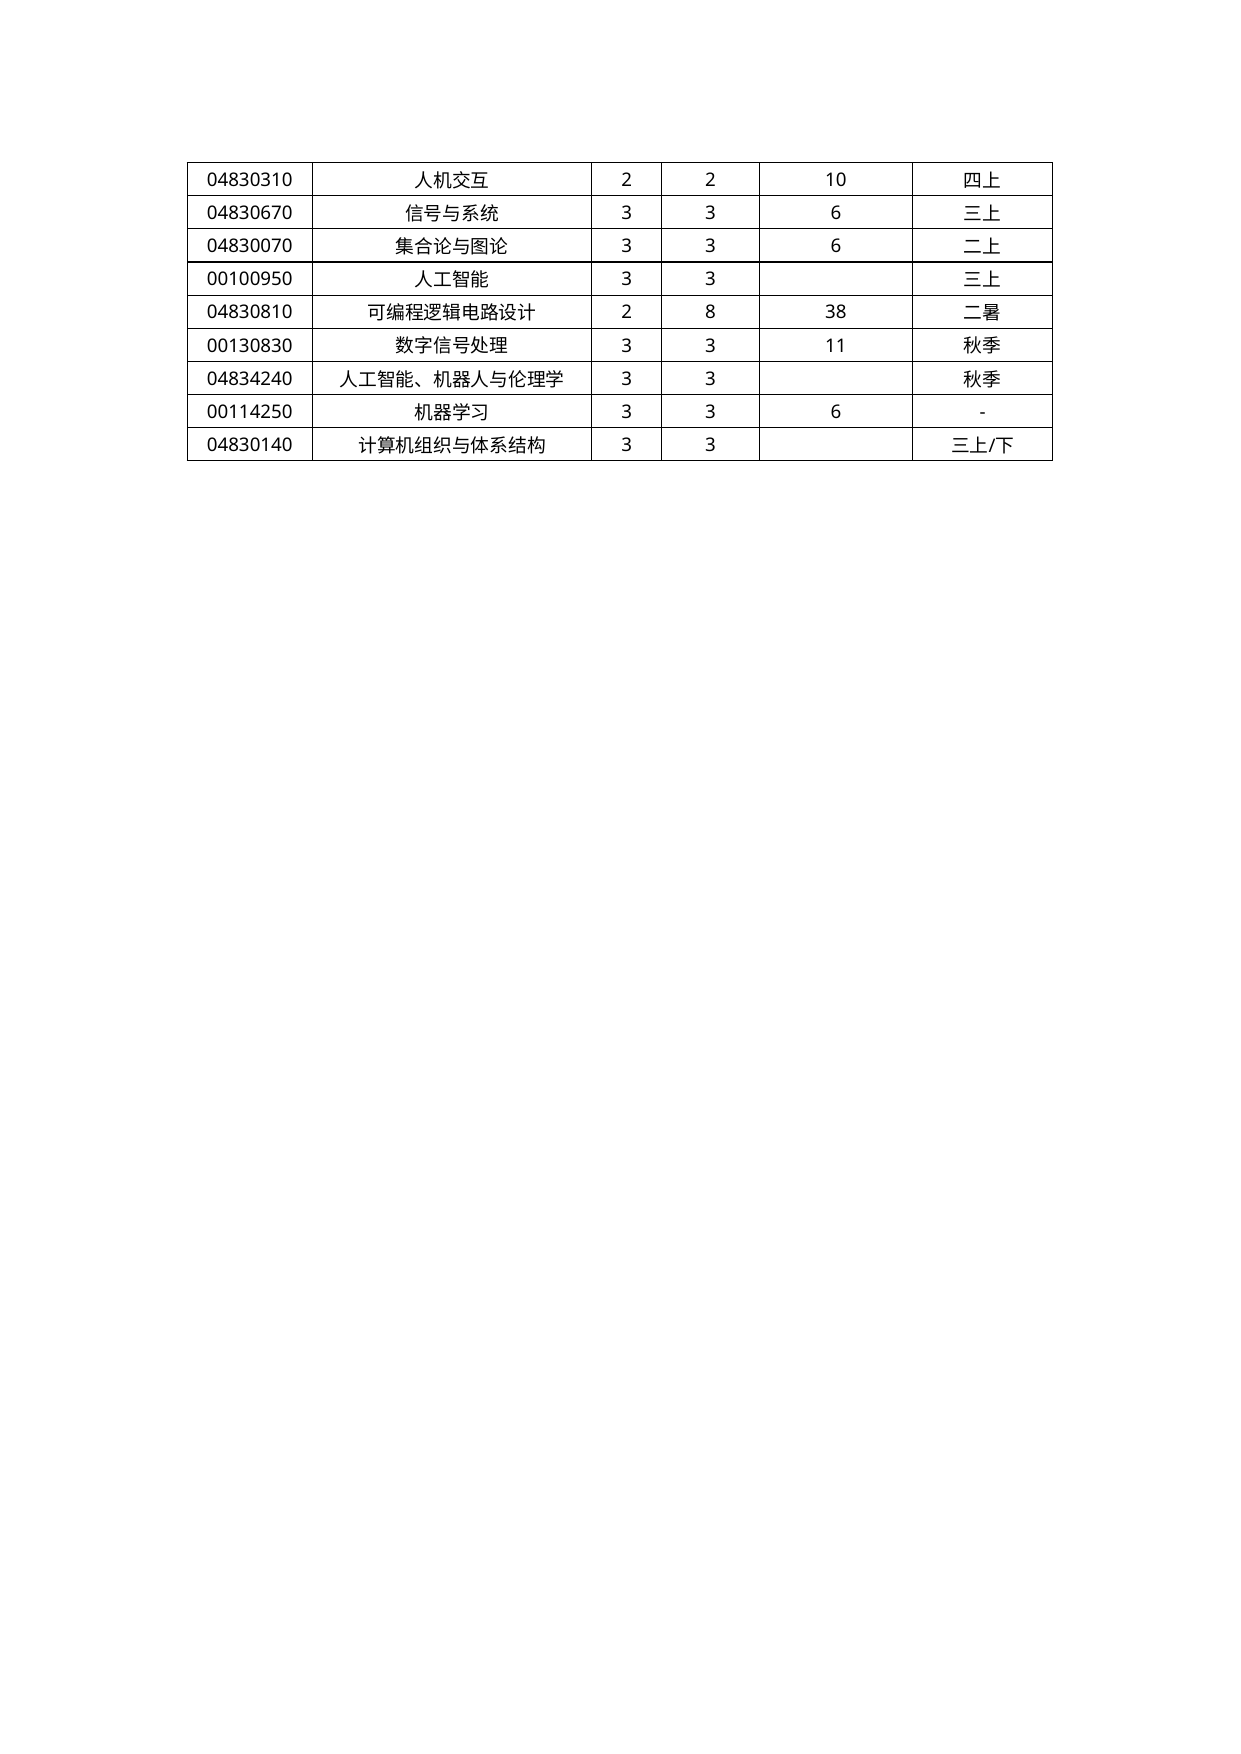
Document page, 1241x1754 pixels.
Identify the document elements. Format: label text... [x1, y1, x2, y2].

table_cell 集合论与图论 [313, 229, 591, 261]
table_cell 3 [592, 395, 661, 427]
table_cell 3 [592, 362, 661, 394]
table_cell 38 [760, 296, 912, 328]
table_cell 三上 [913, 263, 1052, 294]
table_cell 秋季 [913, 329, 1052, 361]
table_cell [760, 362, 912, 394]
table_cell 3 [662, 395, 759, 427]
table_cell 04830810 [188, 296, 312, 328]
table_cell 3 [592, 428, 661, 460]
table_cell 8 [662, 296, 759, 328]
table_cell 04830310 [188, 163, 312, 195]
table_cell 04830670 [188, 196, 312, 228]
table_cell 人机交互 [313, 163, 591, 195]
table_cell 人工智能 [313, 263, 591, 294]
table_cell 3 [592, 196, 661, 228]
table_cell 3 [662, 196, 759, 228]
table_cell 3 [662, 428, 759, 460]
table_cell 3 [662, 263, 759, 294]
table_cell 04830140 [188, 428, 312, 460]
table_cell 三上/下 [913, 428, 1052, 460]
table_cell 3 [662, 329, 759, 361]
table_cell 2 [592, 163, 661, 195]
table_cell 2 [662, 163, 759, 195]
table_cell 可编程逻辑电路设计 [313, 296, 591, 328]
table_cell 计算机组织与体系结构 [313, 428, 591, 460]
table_cell 三上 [913, 196, 1052, 228]
table_cell 二上 [913, 229, 1052, 261]
table_cell 6 [760, 196, 912, 228]
table_cell 10 [760, 163, 912, 195]
table_cell 人工智能、机器人与伦理学 [313, 362, 591, 394]
table_cell 四上 [913, 163, 1052, 195]
table_cell [760, 263, 912, 294]
table_cell 机器学习 [313, 395, 591, 427]
table_cell 二暑 [913, 296, 1052, 328]
table_cell 00130830 [188, 329, 312, 361]
table_cell 3 [662, 229, 759, 261]
table_cell 04830070 [188, 229, 312, 261]
table_cell - [913, 395, 1052, 427]
table_cell 6 [760, 229, 912, 261]
table_cell 3 [592, 263, 661, 294]
table_cell 11 [760, 329, 912, 361]
table_cell 秋季 [913, 362, 1052, 394]
table_cell [760, 428, 912, 460]
table_cell 04834240 [188, 362, 312, 394]
table_cell 00114250 [188, 395, 312, 427]
table_cell 3 [592, 329, 661, 361]
table_cell 2 [592, 296, 661, 328]
table_cell 3 [662, 362, 759, 394]
table_cell 6 [760, 395, 912, 427]
table_cell 3 [592, 229, 661, 261]
table_cell 数字信号处理 [313, 329, 591, 361]
table_cell 信号与系统 [313, 196, 591, 228]
table_cell 00100950 [188, 263, 312, 294]
